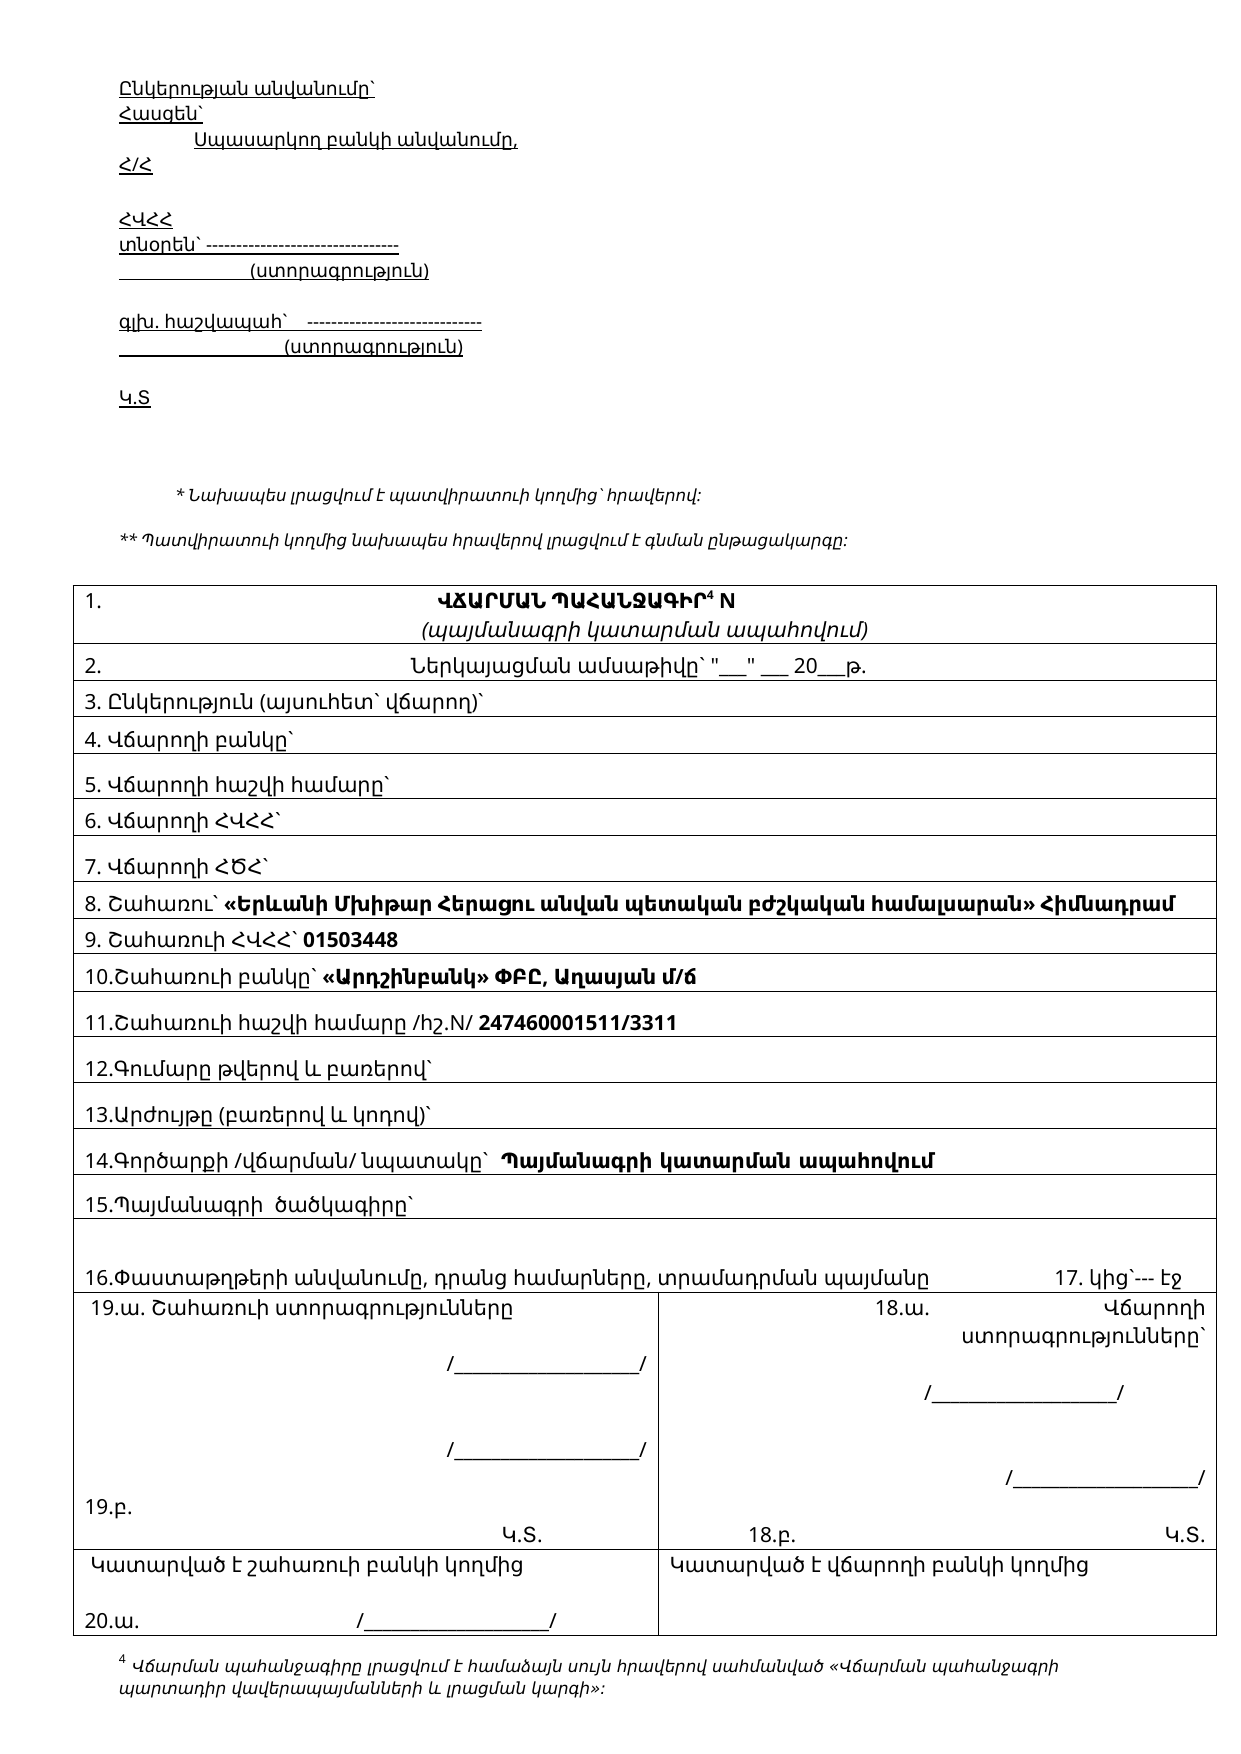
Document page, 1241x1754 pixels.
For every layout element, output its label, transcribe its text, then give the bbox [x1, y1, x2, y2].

table_cell 8. Շահառու` «Երևանի Մխիթար Հերացու անվան պետական բժշկական համալսարան» Հիմնադրամ [74, 882, 1216, 918]
table_cell 11.Շահառուի հաշվի համարը /հշ.N/ 247460001511/3311 [74, 992, 1216, 1036]
table_cell 19.ա. Շահառուի ստորագրությունները /____________________/ /____________________/ 19.բ. Կ.Տ. [74, 1293, 658, 1549]
table_cell 12.Գումարը թվերով և բառերով` [74, 1037, 1216, 1082]
table_cell 16.Փաստաթղթերի անվանումը, դրանց համարները, տրամադրման պայմանը 17. կից`--- էջ [74, 1219, 1216, 1292]
table_cell 18.ա. Վճարողի ստորագրությունները` /____________________/ /____________________/ 18.բ. Կ.Տ. [659, 1293, 1216, 1549]
table_header Ընկերության անվանումը` Հասցեն` Սպասարկող բանկի անվանումը, Հ/Հ ՀՎՀՀ տնօրեն` -------------------------------- (ստորագրություն) գլխ. հաշվապահ` ----------------------------- (ստորագրություն) Կ.Տ [107, 75, 782, 461]
table_cell 2. Ներկայացման ամսաթիվը` "___" ___ 20___թ. [74, 644, 1216, 679]
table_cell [659, 1550, 1216, 1635]
text * Նախապես լրացվում է պատվիրատուի կողմից` հրավերով: [118, 483, 1171, 506]
table_cell 6. Վճարողի ՀՎՀՀ` [74, 799, 1216, 835]
table_cell 10.Շահառուի բանկը` «Արդշինբանկ» ՓԲԸ, Աղասյան մ/ճ [74, 954, 1216, 991]
text ** Պատվիրատուի կողմից նախապես հրավերով լրացվում է գնման ընթացակարգը: [118, 528, 1171, 551]
table_cell 15.Պայմանագրի ծածկագիրը` [74, 1175, 1216, 1218]
table_cell 4. Վճարողի բանկը` [74, 717, 1216, 753]
table_header 1. ՎՃԱՐՄԱՆ ՊԱՀԱՆՋԱԳԻՐ N (պայմանագրի կատարման ապահովում) [74, 586, 1216, 643]
table_cell 7. Վճարողի ՀԾՀ` [74, 836, 1216, 881]
table_cell 13.Արժույթը (բառերով և կոդով)` [74, 1083, 1216, 1128]
table_cell 9. Շահառուի ՀՎՀՀ` 01503448 [74, 919, 1216, 953]
table_cell 3. Ընկերություն (այսուհետ` վճարող)` [74, 681, 1216, 716]
table_cell 5. Վճարողի հաշվի համարը` [74, 754, 1216, 798]
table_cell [74, 1550, 658, 1635]
table_cell 14.Գործարքի /վճարման/ նպատակը` Պայմանագրի կատարման ապահովում [74, 1129, 1216, 1174]
